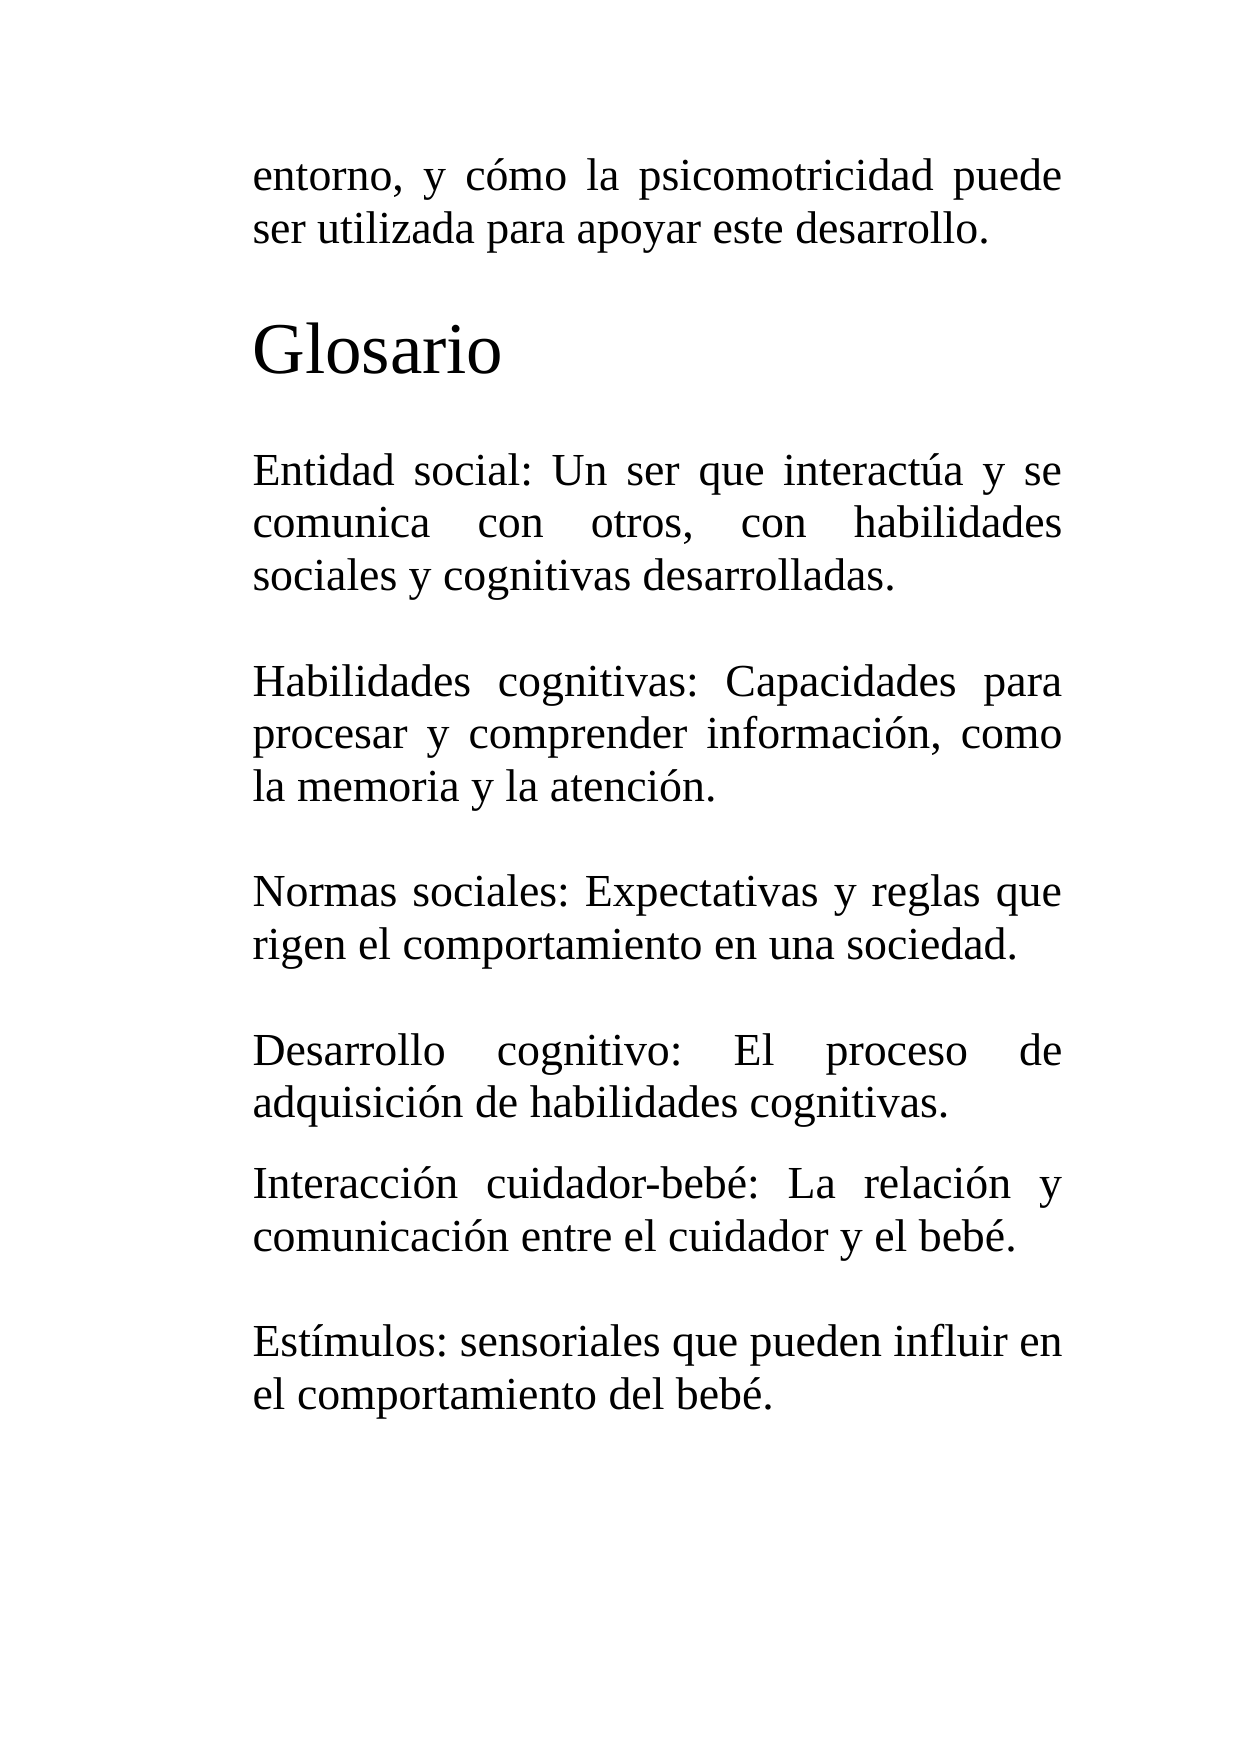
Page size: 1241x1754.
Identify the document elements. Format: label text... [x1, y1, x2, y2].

list Normas sociales: Expectativas y reglas que rigen el comportamiento en una sociedad. [252, 864, 1063, 969]
list Interacción cuidador-bebé: La relación y comunicación entre el cuidador y el bebé. [252, 1156, 1063, 1261]
list Habilidades cognitivas: Capacidades para procesar y comprender información, como la memoria y la atención. [252, 653, 1063, 811]
list Entidad social: Un ser que interactúa y se comunica con otros, con habilidades sociales y cognitivas desarrolladas. [252, 442, 1063, 600]
list Glosario [252, 306, 1063, 389]
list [252, 148, 1063, 253]
list Desarrollo cognitivo: El proceso de adquisición de habilidades cognitivas. [252, 1022, 1063, 1127]
list Estímulos: sensoriales que pueden influir en el comportamiento del bebé. [252, 1314, 1063, 1419]
